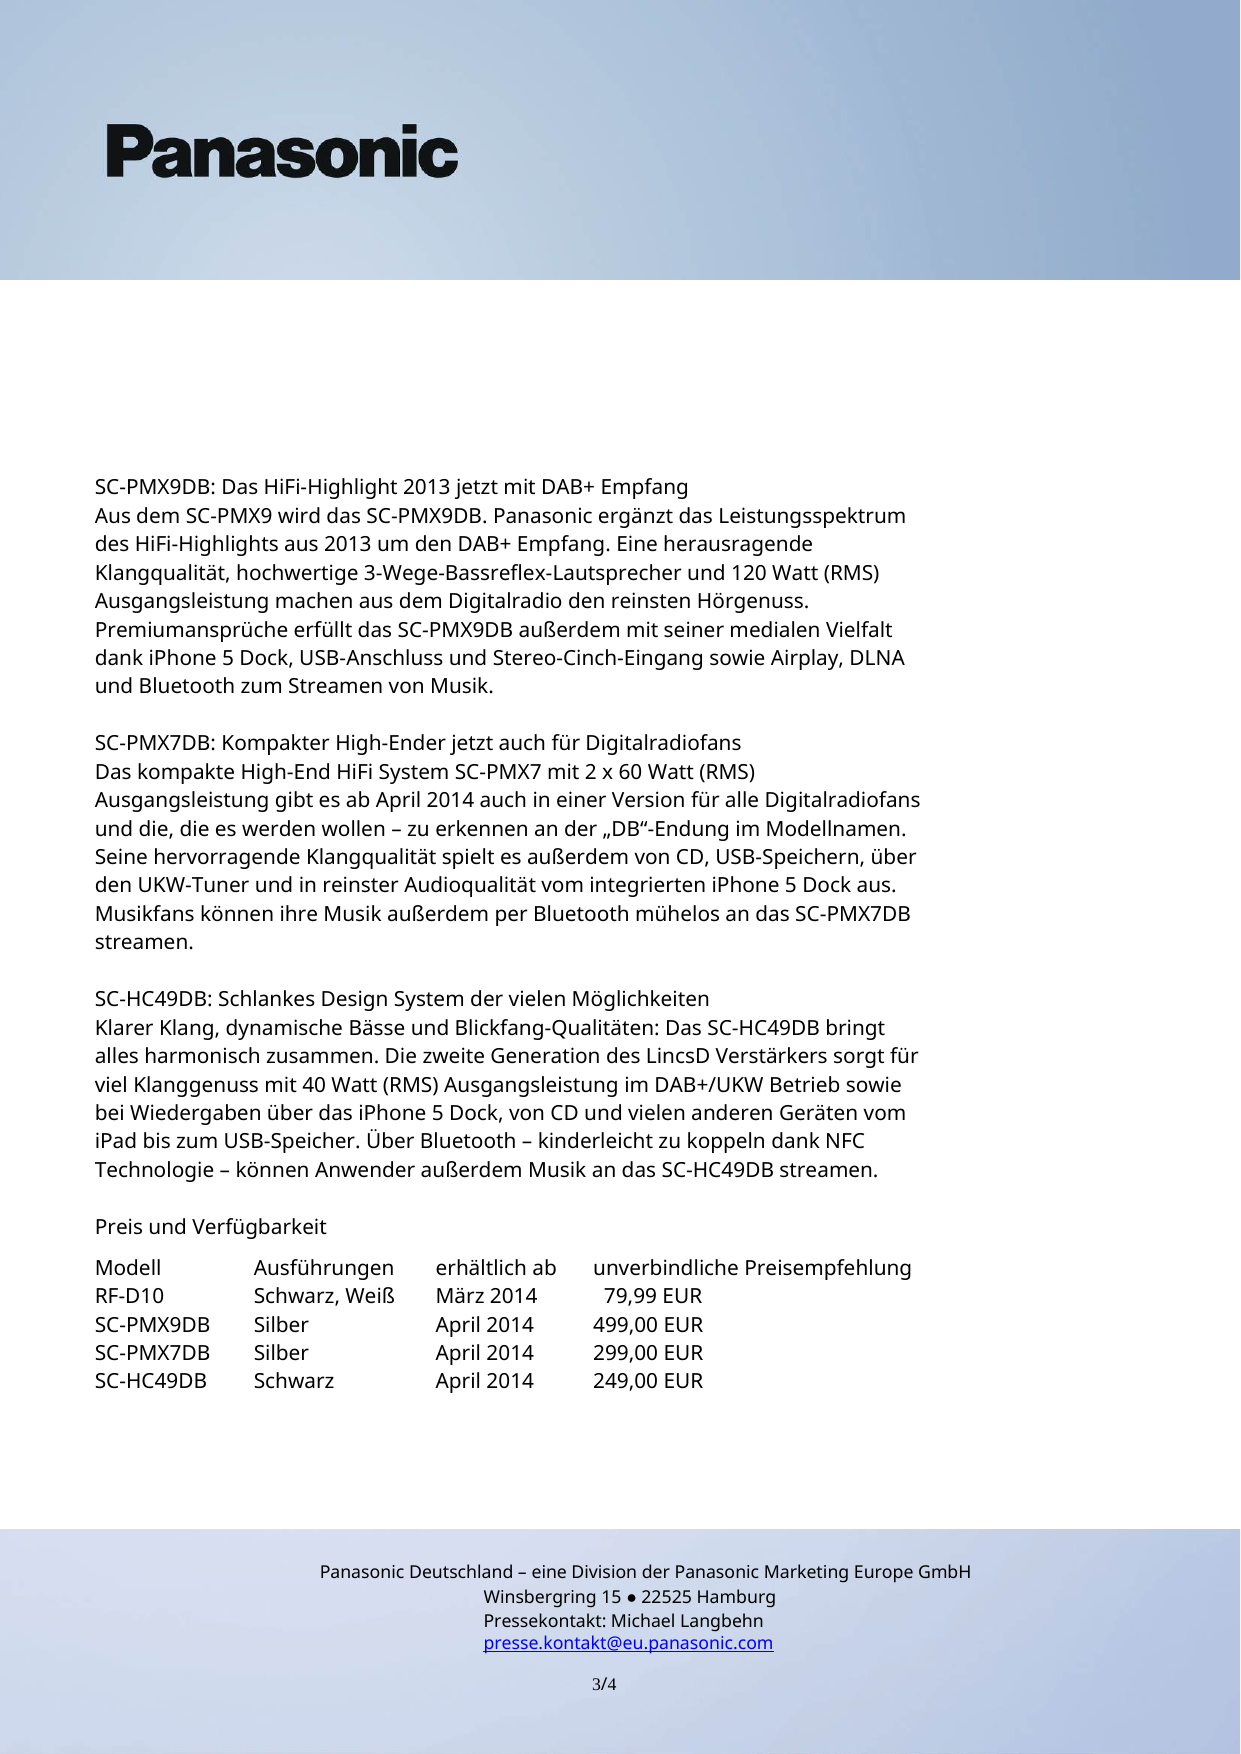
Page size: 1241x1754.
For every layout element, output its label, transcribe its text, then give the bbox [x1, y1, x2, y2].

text SC-PMX7DB: Kompakter High-Ender jetzt auch für Digitalradiofans [94, 728, 921, 757]
picture [0, 0, 1241, 280]
table_cell April 2014 [424, 1338, 582, 1367]
table_cell 299,00 EUR [582, 1338, 936, 1367]
text SC-HC49DB: Schlankes Design System der vielen Möglichkeiten [94, 984, 921, 1013]
picture [0, 1529, 1241, 1754]
text Das kompakte High-End HiFi System SC-PMX7 mit 2 x 60 Watt (RMS) Ausgangsleistung gibt es ab April 2014 auch in einer Version für alle Digitalradiofans und die, die es werden wollen – zu erkennen an der „DB“-Endung im Modellnamen. Seine hervorragende Klangqualität spielt es außerdem von CD, USB-Speichern, über den UKW-Tuner und in reinster Audioqualität vom integrierten iPhone 5 Dock aus. Musikfans können ihre Musik außerdem per Bluetooth mühelos an das SC-PMX7DB streamen. [94, 757, 921, 956]
table_cell SC-PMX7DB [83, 1338, 242, 1367]
text Klarer Klang, dynamische Bässe und Blickfang-Qualitäten: Das SC-HC49DB bringt alles harmonisch zusammen. Die zweite Generation des LincsD Verstärkers sorgt für viel Klanggenuss mit 40 Watt (RMS) Ausgangsleistung im DAB+/UKW Betrieb sowie bei Wiedergaben über das iPhone 5 Dock, von CD und vielen anderen Geräten vom iPad bis zum USB-Speicher. Über Bluetooth – kinderleicht zu koppeln dank NFC Technologie – können Anwender außerdem Musik an das SC-HC49DB streamen. [94, 1013, 921, 1183]
table_cell April 2014 [424, 1367, 582, 1395]
table_cell Schwarz, Weiß [242, 1281, 424, 1310]
table_cell SC-HC49DB [83, 1367, 242, 1395]
table_header Modell [83, 1253, 242, 1281]
table_cell Schwarz [242, 1367, 424, 1395]
table_cell Silber [242, 1338, 424, 1367]
table_cell Silber [242, 1310, 424, 1338]
table_cell 249,00 EUR [582, 1367, 936, 1395]
text SC-PMX9DB: Das HiFi-Highlight 2013 jetzt mit DAB+ Empfang [94, 472, 921, 501]
text Preis und Verfügbarkeit [94, 1212, 901, 1240]
table_header unverbindliche Preisempfehlung [582, 1253, 936, 1281]
table_cell April 2014 [424, 1310, 582, 1338]
table_cell 79,99 EUR [582, 1281, 936, 1310]
table_cell RF-D10 [83, 1281, 242, 1310]
text Aus dem SC-PMX9 wird das SC-PMX9DB. Panasonic ergänzt das Leistungsspektrum des HiFi-Highlights aus 2013 um den DAB+ Empfang. Eine herausragende Klangqualität, hochwertige 3-Wege-Bassreflex-Lautsprecher und 120 Watt (RMS) Ausgangsleistung machen aus dem Digitalradio den reinsten Hörgenuss. Premiumansprüche erfüllt das SC-PMX9DB außerdem mit seiner medialen Vielfalt dank iPhone 5 Dock, USB-Anschluss und Stereo-Cinch-Eingang sowie Airplay, DLNA und Bluetooth zum Streamen von Musik. [94, 501, 921, 700]
table_header erhältlich ab [424, 1253, 582, 1281]
table_cell 499,00 EUR [582, 1310, 936, 1338]
table_header Ausführungen [242, 1253, 424, 1281]
table_cell SC-PMX9DB [83, 1310, 242, 1338]
table_cell März 2014 [424, 1281, 582, 1310]
